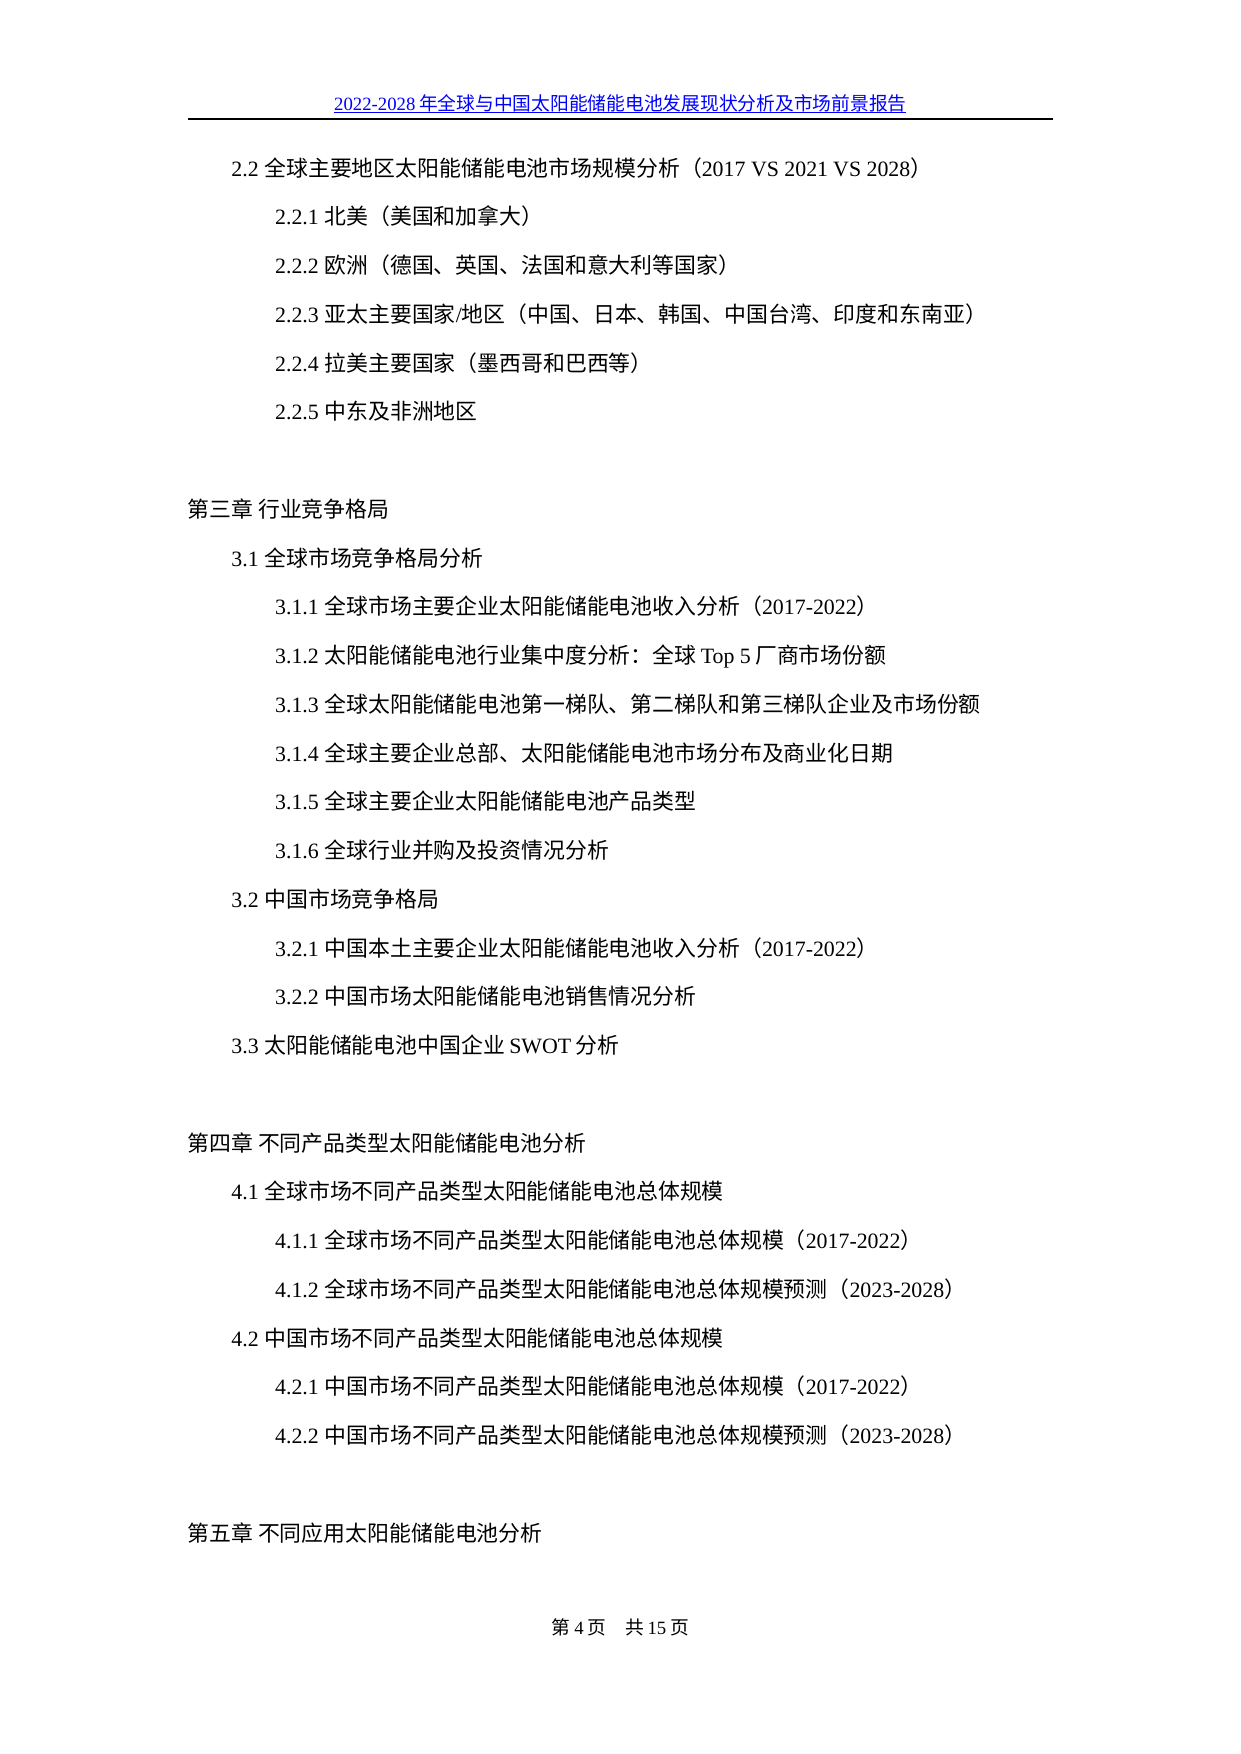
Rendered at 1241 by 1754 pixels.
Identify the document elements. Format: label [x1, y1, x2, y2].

text [187, 150, 1053, 1548]
